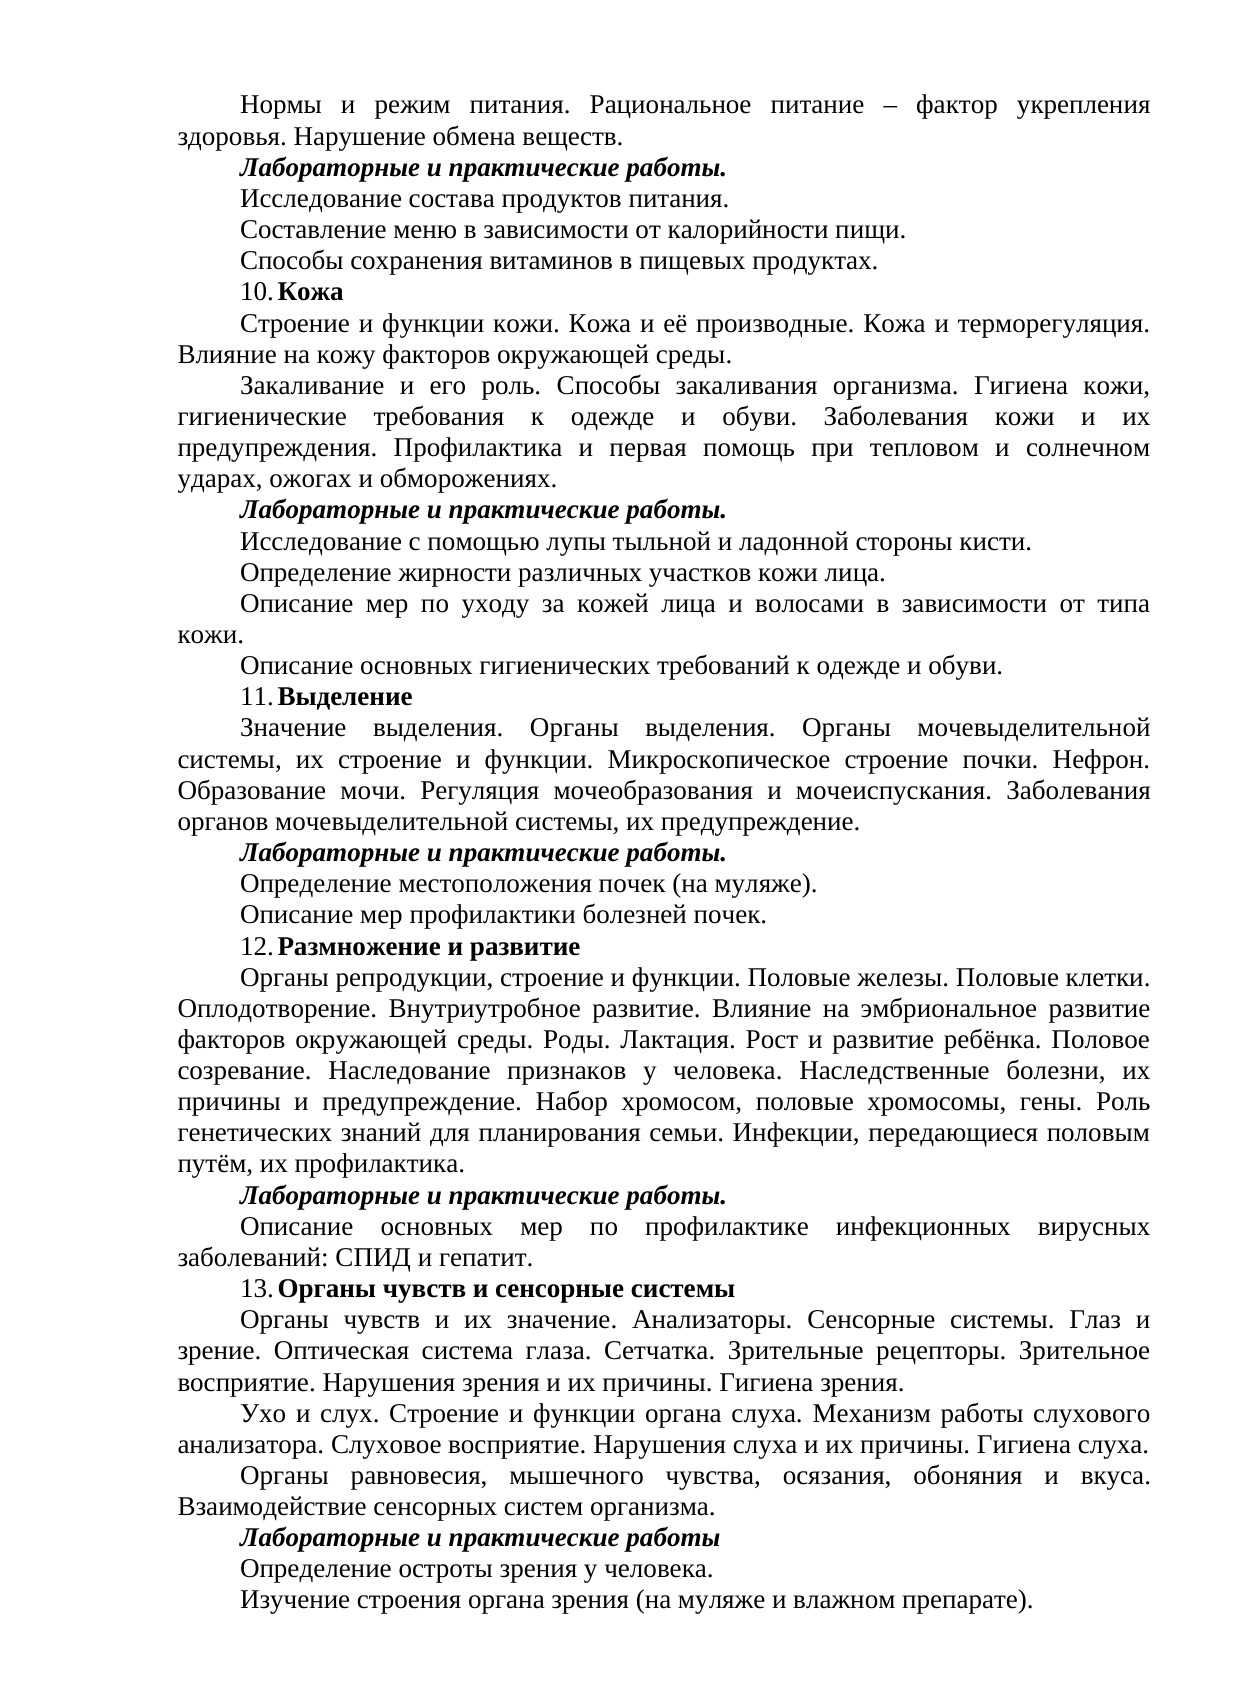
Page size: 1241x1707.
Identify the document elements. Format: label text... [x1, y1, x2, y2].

text Изучение строения органа зрения (на муляже и влажном препарате). [177, 1584, 1152, 1615]
list Органы чувств и сенсорные системы [240, 1272, 1152, 1303]
list Кожа [240, 276, 1152, 307]
text Ухо и слух. Строение и функции органа слуха. Механизм работы слухового анализатора. Слуховое восприятие. Нарушения слуха и их причины. Гигиена слуха. [177, 1397, 1152, 1459]
text Описание мер по уходу за кожей лица и волосами в зависимости от типа кожи. [177, 587, 1152, 649]
text Лабораторные и практические работы. [177, 493, 1152, 525]
text Описание мер профилактики болезней почек. [177, 898, 1152, 929]
text Лабораторные и практические работы [177, 1521, 1152, 1552]
text Способы сохранения витаминов в пищевых продуктах. [177, 244, 1152, 276]
text Исследование состава продуктов питания. [177, 182, 1152, 213]
text Описание основных гигиенических требований к одежде и обуви. [177, 649, 1152, 680]
text Определение остроты зрения у человека. [177, 1552, 1152, 1584]
text Лабораторные и практические работы. [177, 1179, 1152, 1210]
text Лабораторные и практические работы. [177, 151, 1152, 182]
list Выделение [240, 680, 1152, 712]
text Органы чувств и их значение. Анализаторы. Сенсорные системы. Глаз и зрение. Оптическая система глаза. Сетчатка. Зрительные рецепторы. Зрительное восприятие. Нарушения зрения и их причины. Гигиена зрения. [177, 1303, 1152, 1397]
text Описание основных мер по профилактике инфекционных вирусных заболеваний: СПИД и гепатит. [177, 1210, 1152, 1272]
text Определение жирности различных участков кожи лица. [177, 556, 1152, 587]
text Нормы и режим питания. Рациональное питание – фактор укрепления здоровья. Нарушение обмена веществ. [177, 89, 1152, 151]
text Органы равновесия, мышечного чувства, осязания, обоняния и вкуса. Взаимодействие сенсорных систем организма. [177, 1459, 1152, 1521]
text Составление меню в зависимости от калорийности пищи. [177, 213, 1152, 244]
text Строение и функции кожи. Кожа и её производные. Кожа и терморегуляция. Влияние на кожу факторов окружающей среды. [177, 307, 1152, 369]
text Определение местоположения почек (на муляже). [177, 867, 1152, 898]
list Размножение и развитие [240, 929, 1152, 961]
text Значение выделения. Органы выделения. Органы мочевыделительной системы, их строение и функции. Микроскопическое строение почки. Нефрон. Образование мочи. Регуляция мочеобразования и мочеиспускания. Заболевания органов мочевыделительной системы, их предупреждение. [177, 712, 1152, 836]
text Закаливание и его роль. Способы закаливания организма. Гигиена кожи, гигиенические требования к одежде и обуви. Заболевания кожи и их предупреждения. Профилактика и первая помощь при тепловом и солнечном ударах, ожогах и обморожениях. [177, 369, 1152, 493]
text Лабораторные и практические работы. [177, 836, 1152, 867]
text Исследование с помощью лупы тыльной и ладонной стороны кисти. [177, 525, 1152, 556]
text Органы репродукции, строение и функции. Половые железы. Половые клетки. Оплодотворение. Внутриутробное развитие. Влияние на эмбриональное развитие факторов окружающей среды. Роды. Лактация. Рост и развитие ребёнка. Половое созревание. Наследование признаков у человека. Наследственные болезни, их причины и предупреждение. Набор хромосом, половые хромосомы, гены. Роль генетических знаний для планирования семьи. Инфекции, передающиеся половым путём, их профилактика. [177, 961, 1152, 1179]
